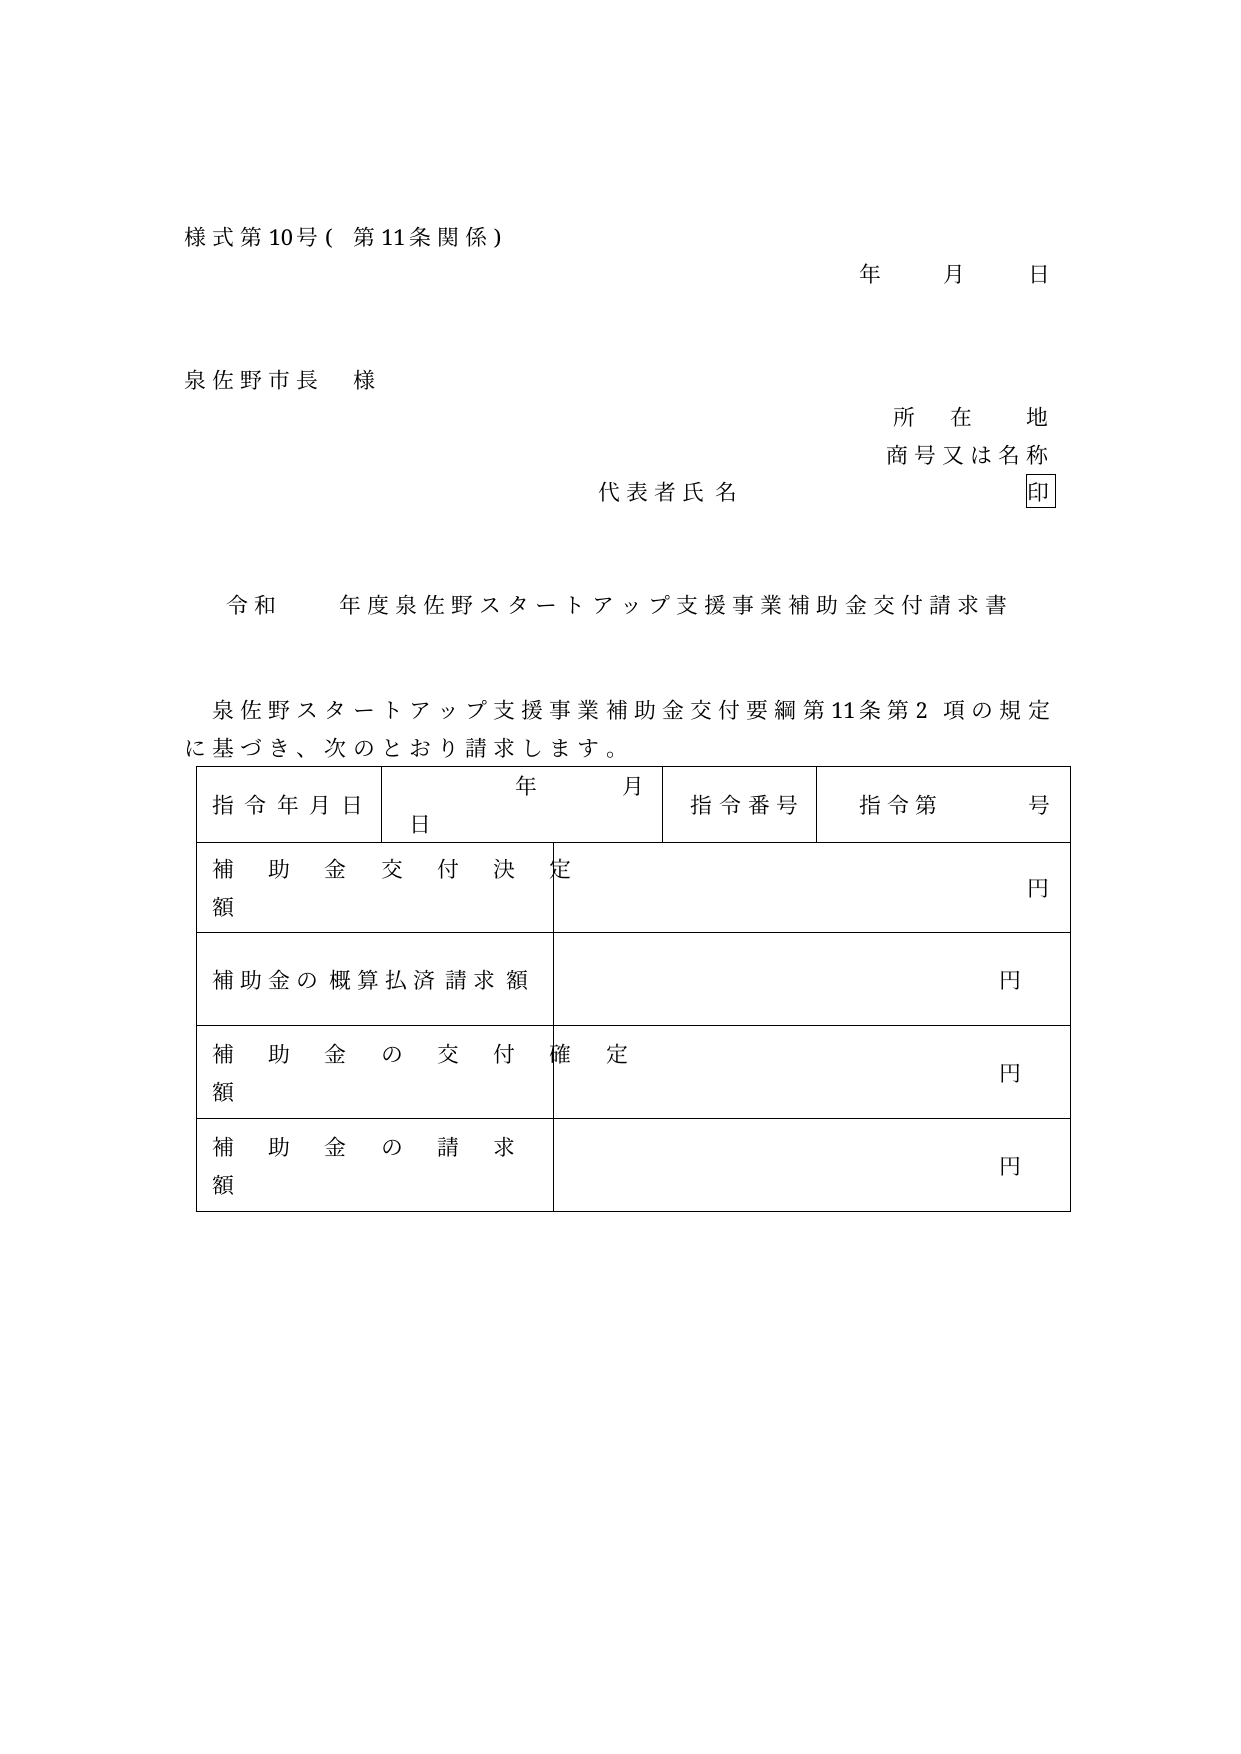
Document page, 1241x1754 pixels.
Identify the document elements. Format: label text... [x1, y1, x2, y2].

text 年 月 日 [213, 254, 1056, 292]
table_header 年 月 日 [382, 767, 662, 842]
text 所在地 [184, 397, 1056, 435]
text 泉佐野スタートアップ支援事業補助金交付要綱第11条第2項の規定に基づき、次のとおり請求します。 [184, 691, 1056, 766]
table_cell 円 [554, 1026, 1070, 1118]
table_cell 補助金交付決定額 [197, 843, 553, 932]
text 様式第10号(第11条関係) [184, 217, 1056, 254]
table_header 指令番号 [663, 767, 816, 842]
table_header 指令第 号 [817, 767, 1070, 842]
table_cell 補助金の請求額 [197, 1119, 553, 1211]
text 商号又は名称 [184, 435, 1056, 472]
text 代表者氏名 印 [184, 472, 1056, 510]
text 令和 年度泉佐野スタートアップ支援事業補助金交付請求書 [184, 585, 1056, 622]
text 泉佐野市長 様 [184, 360, 1056, 397]
table_cell 補助金の交付確定額 [197, 1026, 553, 1118]
table_cell 補助金の概算払済請求額 [197, 933, 553, 1025]
table_cell 円 [554, 843, 1070, 932]
table_cell 円 [554, 933, 1070, 1025]
table_cell 円 [554, 1119, 1070, 1211]
table_header 指令年月日 [197, 767, 381, 842]
